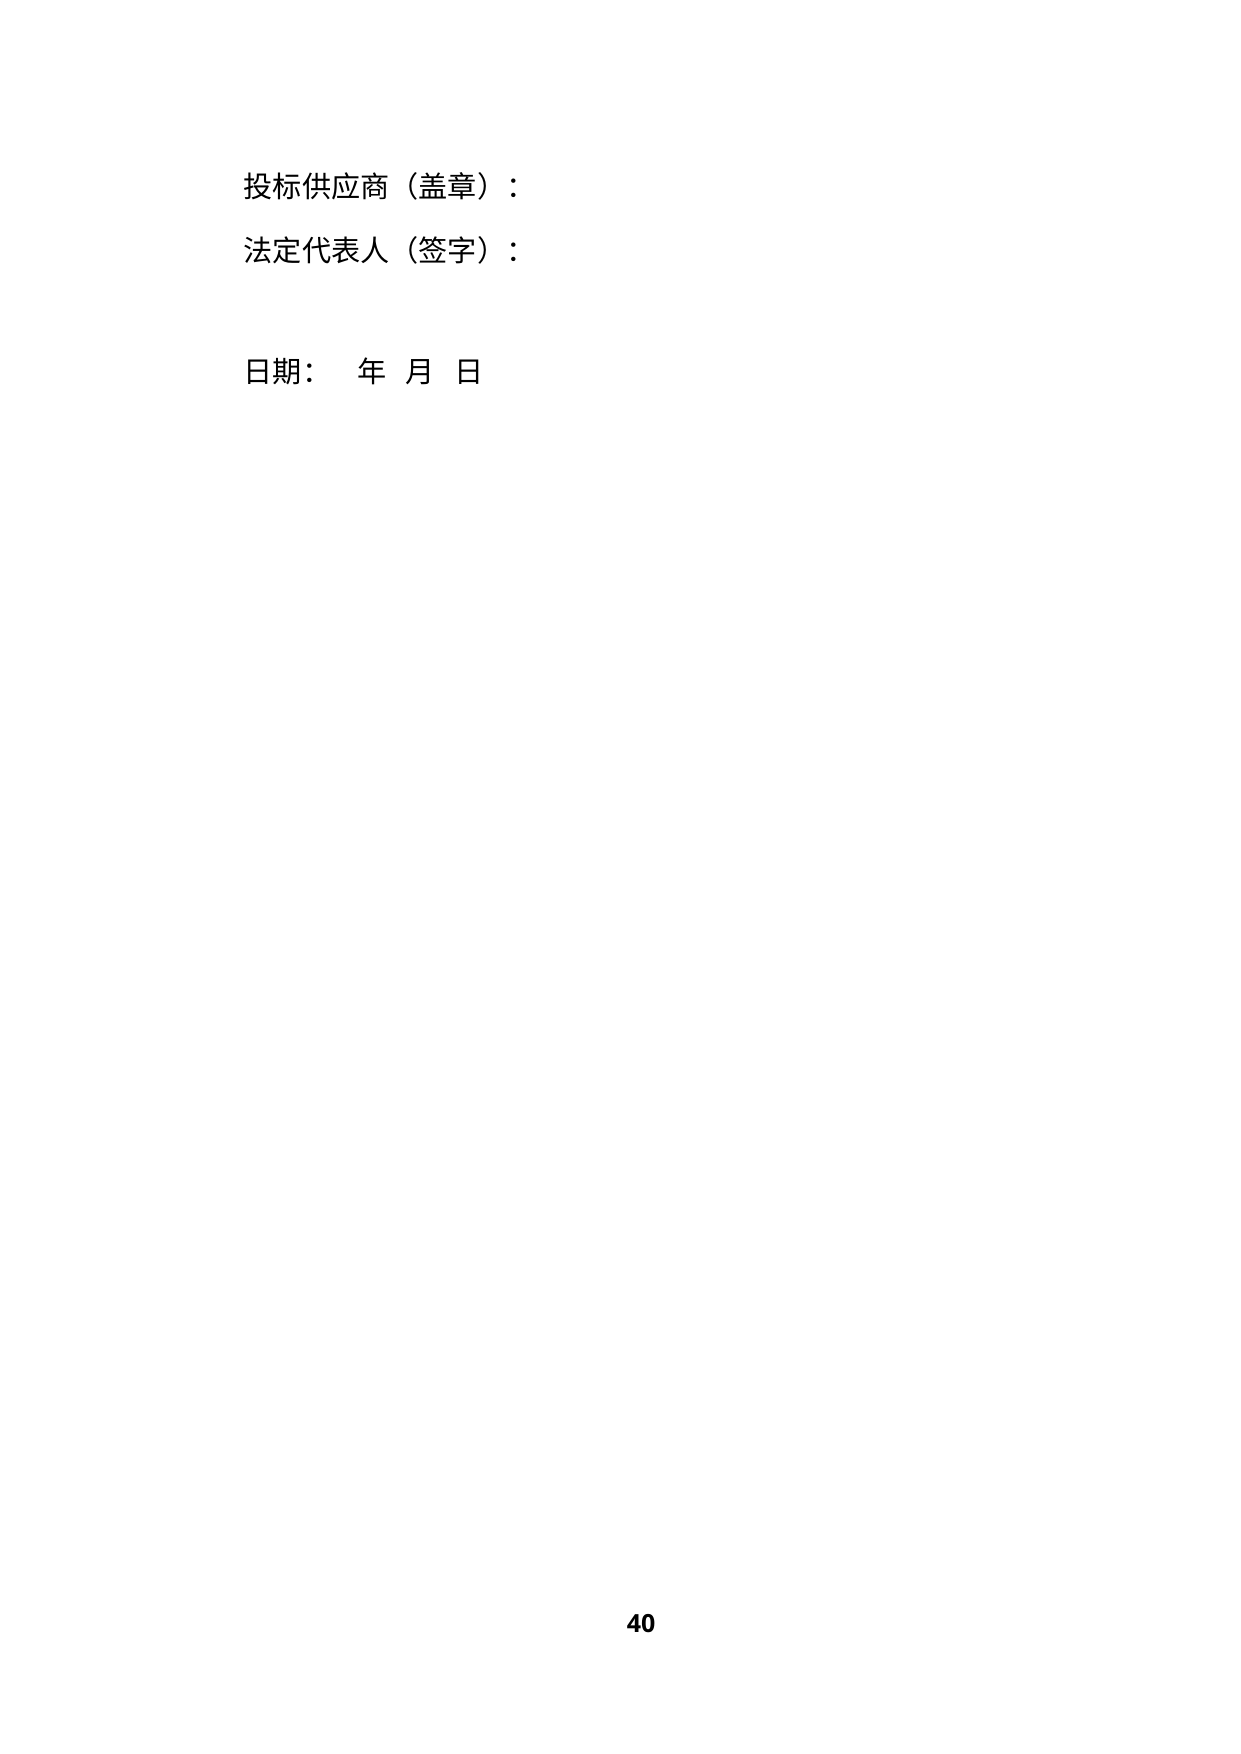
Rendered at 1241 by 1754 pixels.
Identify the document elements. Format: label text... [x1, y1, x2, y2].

text 投标供应商（盖章）： [185, 164, 1092, 206]
text 日期： 年 月 日附件13：供货承诺函 [185, 348, 1092, 391]
text 法定代表人（签字）： [185, 227, 1092, 269]
